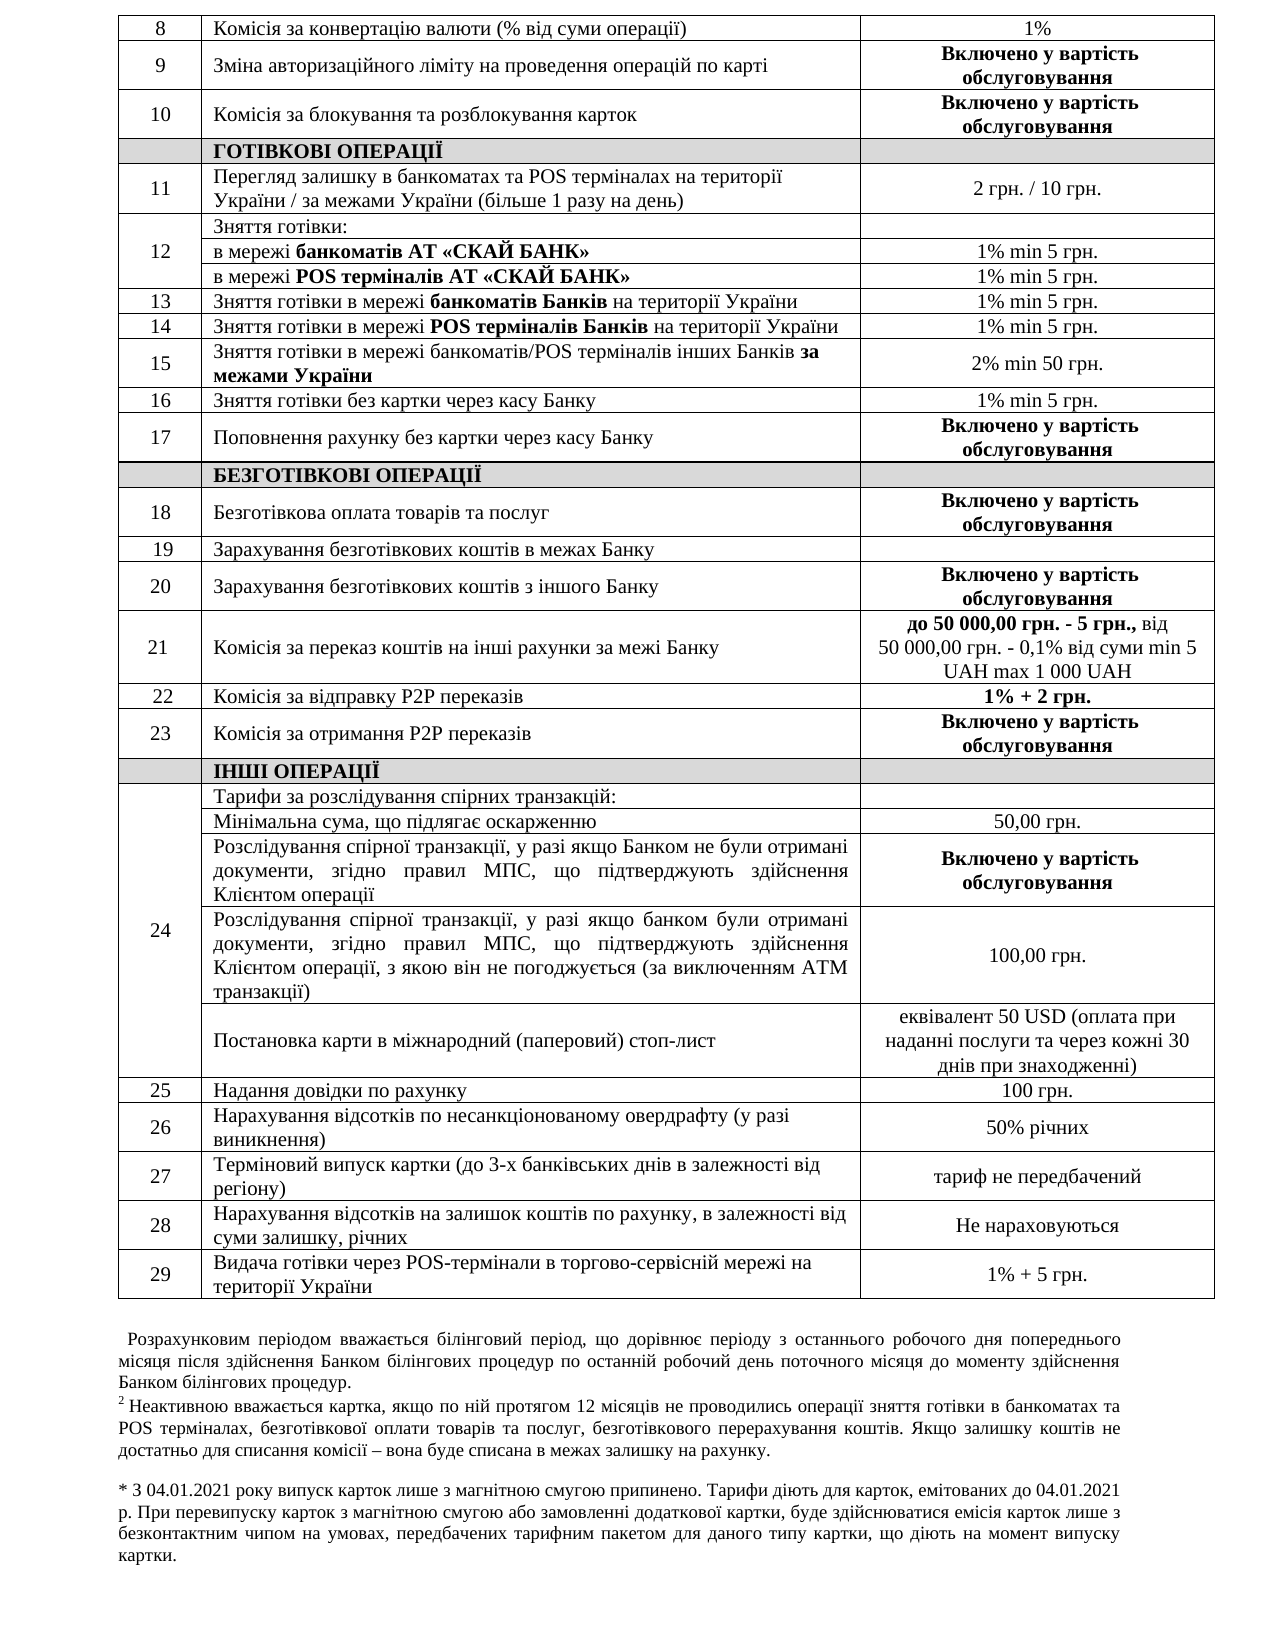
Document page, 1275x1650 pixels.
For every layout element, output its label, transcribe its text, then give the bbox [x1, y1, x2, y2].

text 2 Неактивною вважається картка, якщо по ній протягом 12 місяців не проводились операції зняття готівки в банкоматах та POS терміналах, безготівкової оплати товарів та послуг, безготівкового перерахування коштів. Якщо залишку коштів не достатньо для списання комісії – вона буде списана в межах залишку на рахунку. [118, 1393, 1122, 1460]
table_cell Включено у вартість обслуговування [861, 413, 1214, 461]
table_cell 1% min 5 грн. [861, 239, 1214, 263]
table_cell 1% min 5 грн. [861, 388, 1214, 412]
table_cell 19 [119, 537, 201, 561]
table_cell 10 [119, 90, 201, 138]
table_cell тариф не передбачений [861, 1152, 1214, 1200]
table_cell 50% річних [861, 1103, 1214, 1151]
table_cell ІНШІ ОПЕРАЦІЇ [202, 759, 860, 783]
table_cell [119, 139, 201, 163]
table_cell Включено у вартість обслуговування [861, 709, 1214, 757]
table_cell [119, 759, 201, 783]
table_cell Не нараховуються [861, 1201, 1214, 1249]
table_cell 8 [119, 16, 201, 40]
table_cell Включено у вартість обслуговування [861, 834, 1214, 906]
text Розрахунковим періодом вважається білінговий період, що дорівнює періоду з останнього робочого дня попереднього місяця після здійснення Банком білінгових процедур по останній робочий день поточного місяця до моменту здійснення Банком білінгових процедур. [118, 1328, 1122, 1393]
text * З 04.01.2021 року випуск карток лише з магнітною смугою припинено. Тарифи діють для карток, емітованих до 04.01.2021 р. При перевипуску карток з магнітною смугою або замовленні додаткової картки, буде здійснюватися емісія карток лише з безконтактним чипом на умовах, передбачених тарифним пакетом для даного типу картки, що діють на момент випуску картки. [118, 1479, 1122, 1565]
table_cell 2 грн. / 10 грн. [861, 164, 1214, 212]
table_cell Постановка карти в міжнародний (паперовий) стоп-лист [202, 1004, 860, 1077]
table_cell 18 [119, 488, 201, 536]
table_cell Надання довідки по рахунку [202, 1078, 860, 1102]
table_cell Включено у вартість обслуговування [861, 41, 1214, 89]
table_cell [861, 139, 1214, 163]
table_cell Зняття готівки: [202, 214, 860, 238]
table_cell [861, 537, 1214, 561]
table_cell Зміна авторизаційного ліміту на проведення операцій по карті [202, 41, 860, 89]
table_cell Нарахування відсотків по несанкціонованому овердрафту (у разі виникнення) [202, 1103, 860, 1151]
table_cell 1% + 5 грн. [861, 1250, 1214, 1298]
table_cell 1% min 5 грн. [861, 314, 1214, 338]
table_cell 2% min 50 грн. [861, 339, 1214, 387]
table_cell Перегляд залишку в банкоматах та POS терміналах на території України / за межами України (більше 1 разу на день) [202, 164, 860, 212]
table_cell до 50 000,00 грн. - 5 грн., від 50 000,00 грн. - 0,1% від суми min 5 UAH max 1 000 UAH [861, 611, 1214, 683]
table_cell 27 [119, 1152, 201, 1200]
table_cell Розслідування спірної транзакції, у разі якщо банком були отримані документи, згідно правил МПС, що підтверджують здійснення Клієнтом операції, з якою він не погоджується (за виключенням АТМ транзакції) [202, 907, 860, 1003]
table_cell Включено у вартість обслуговування [861, 90, 1214, 138]
table_cell БЕЗГОТІВКОВІ ОПЕРАЦІЇ [202, 463, 860, 487]
table_cell 17 [119, 413, 201, 461]
table_cell 14 [119, 314, 201, 338]
table_cell Зняття готівки без картки через касу Банку [202, 388, 860, 412]
table_cell [861, 214, 1214, 238]
table_cell 23 [119, 709, 201, 757]
table_cell 1% min 5 грн. [861, 264, 1214, 288]
table_cell Зарахування безготівкових коштів в межах Банку [202, 537, 860, 561]
table_cell 20 [119, 562, 201, 610]
table_cell 13 [119, 289, 201, 313]
table_cell Нарахування відсотків на залишок коштів по рахунку, в залежності від суми залишку, річних [202, 1201, 860, 1249]
table_cell 100 грн. [861, 1078, 1214, 1102]
table_cell Комісія за переказ коштів на інші рахунки за межі Банку [202, 611, 860, 683]
table_cell Комісія за отримання P2P переказів [202, 709, 860, 757]
table_cell 22 [119, 684, 201, 708]
table_cell 1% + 2 грн. [861, 684, 1214, 708]
table_cell 12 [119, 214, 201, 288]
table_cell Зняття готівки в мережі банкоматів Банків на території України [202, 289, 860, 313]
table_cell Зарахування безготівкових коштів з іншого Банку [202, 562, 860, 610]
table_cell 100,00 грн. [861, 907, 1214, 1003]
table_cell Зняття готівки в мережі POS терміналів Банків на території України [202, 314, 860, 338]
table_cell Комісія за блокування та розблокування карток [202, 90, 860, 138]
table_cell [861, 759, 1214, 783]
table_cell 28 [119, 1201, 201, 1249]
table_cell 9 [119, 41, 201, 89]
table_cell Включено у вартість обслуговування [861, 562, 1214, 610]
table_cell 16 [119, 388, 201, 412]
table_cell в мережі банкоматів АТ «СКАЙ БАНК» [202, 239, 860, 263]
table_cell Безготівкова оплата товарів та послуг [202, 488, 860, 536]
table_cell 1% min 5 грн. [861, 289, 1214, 313]
table_cell 50,00 грн. [861, 809, 1214, 833]
table_cell 1% [861, 16, 1214, 40]
table_cell [119, 463, 201, 487]
table_cell еквівалент 50 USD (оплата при наданні послуги та через кожні 30 днів при знаходженні) [861, 1004, 1214, 1077]
table_cell 15 [119, 339, 201, 387]
table_cell ГОТІВКОВІ ОПЕРАЦІЇ [202, 139, 860, 163]
table_cell 29 [119, 1250, 201, 1298]
table_cell 25 [119, 1078, 201, 1102]
table_cell Мінімальна сума, що підлягає оскарженню [202, 809, 860, 833]
table_cell Зняття готівки в мережі банкоматів/POS терміналів інших Банків за межами України [202, 339, 860, 387]
table_cell Комісія за відправку P2P переказів [202, 684, 860, 708]
table_cell [861, 463, 1214, 487]
table_cell 11 [119, 164, 201, 212]
table_cell в мережі POS терміналів АТ «СКАЙ БАНК» [202, 264, 860, 288]
table_cell Видача готівки через POS-термінали в торгово-сервісній мережі на території України [202, 1250, 860, 1298]
table_cell Поповнення рахунку без картки через касу Банку [202, 413, 860, 461]
table_cell 24 [119, 784, 201, 1077]
table_cell Розслідування спірної транзакції, у разі якщо Банком не були отримані документи, згідно правил МПС, що підтверджують здійснення Клієнтом операції [202, 834, 860, 906]
table_cell 21 [119, 611, 201, 683]
table_cell Комісія за конвертацію валюти (% від суми операції) [202, 16, 860, 40]
table_cell Включено у вартість обслуговування [861, 488, 1214, 536]
table_cell 26 [119, 1103, 201, 1151]
table_cell [861, 784, 1214, 808]
table_cell Тарифи за розслідування спірних транзакцій: [202, 784, 860, 808]
table_cell Терміновий випуск картки (до 3-х банківських днів в залежності від регіону) [202, 1152, 860, 1200]
